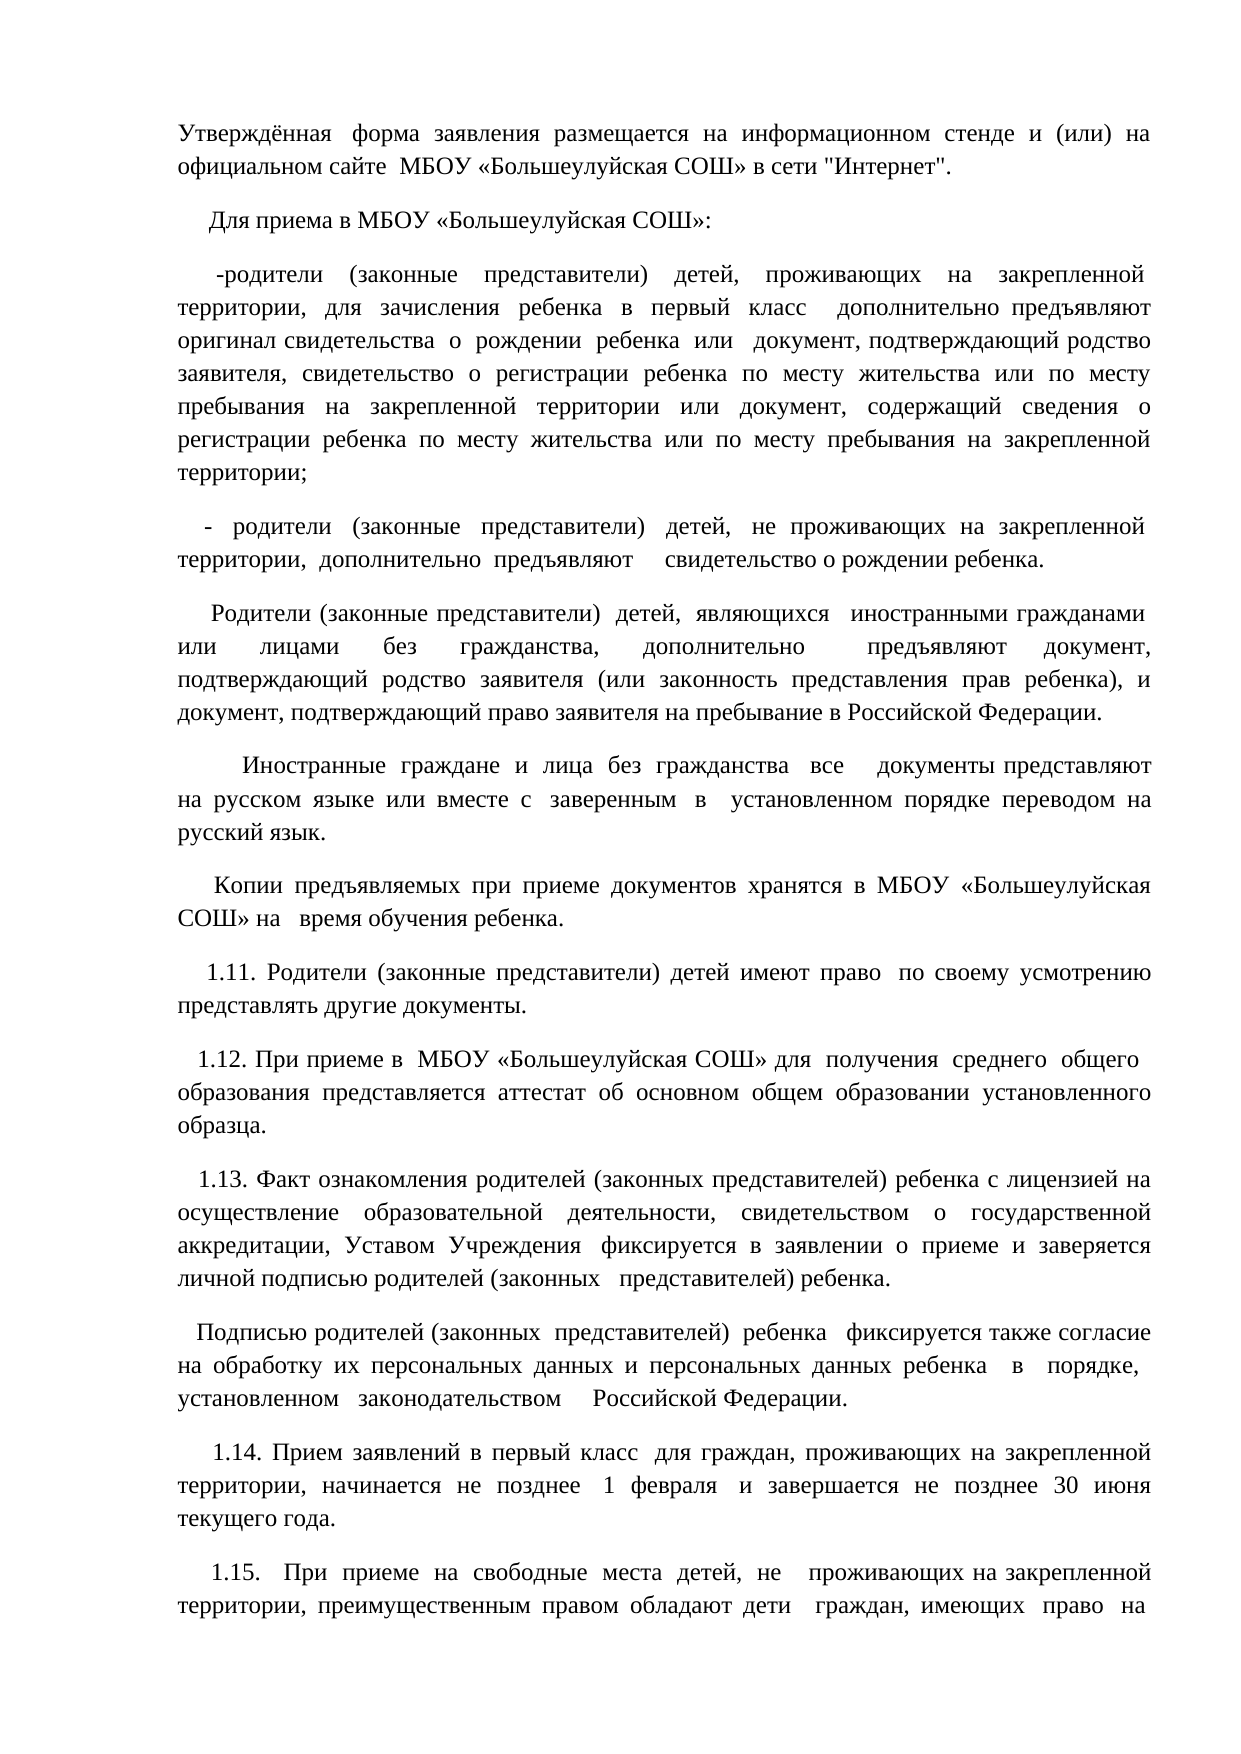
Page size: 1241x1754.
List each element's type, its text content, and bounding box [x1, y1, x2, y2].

text 1.12. При приеме в МБОУ «Большеулуйская СОШ» для получения среднего общего образования представляется аттестат об основном общем образовании установленного образца. [177, 1044, 1152, 1139]
text Подписью родителей (законных представителей) ребенка фиксируется также согласие на обработку их персональных данных и персональных данных ребенка в порядке, установленном законодательством Российской Федерации. [177, 1317, 1152, 1412]
text -родители (законные представители) детей, проживающих на закрепленной территории, для зачисления ребенка в первый класс дополнительно предъявляют оригинал свидетельства о рождении ребенка или документ, подтверждающий родство заявителя, свидетельство о регистрации ребенка по месту жительства или по месту пребывания на закрепленной территории или документ, содержащий сведения о регистрации ребенка по месту жительства или по месту пребывания на закрепленной территории; [177, 259, 1152, 486]
text Для приема в МБОУ «Большеулуйская СОШ»: [177, 205, 1152, 234]
text Иностранные граждане и лица без гражданства все документы представляют на русском языке или вместе с заверенным в установленном порядке переводом на русский язык. [177, 751, 1152, 845]
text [177, 1557, 1152, 1619]
text 1.11. Родители (законные представители) детей имеют право по своему усмотрению представлять другие документы. [177, 957, 1152, 1019]
text Утверждённая форма заявления размещается на информационном стенде и (или) на официальном сайте МБОУ «Большеулуйская СОШ» в сети "Интернет". [177, 118, 1152, 180]
text Копии предъявляемых при приеме документов хранятся в МБОУ «Большеулуйская СОШ» на время обучения ребенка. [177, 871, 1152, 932]
text 1.13. Факт ознакомления родителей (законных представителей) ребенка с лицензией на осуществление образовательной деятельности, свидетельством о государственной аккредитации, Уставом Учреждения фиксируется в заявлении о приеме и заверяется личной подписью родителей (законных представителей) ребенка. [177, 1164, 1152, 1292]
text 1.14. Прием заявлений в первый класс для граждан, проживающих на закрепленной территории, начинается не позднее 1 февраля и завершается не позднее 30 июня текущего года. [177, 1437, 1152, 1532]
text Родители (законные представители) детей, являющихся иностранными гражданами или лицами без гражданства, дополнительно предъявляют документ, подтверждающий родство заявителя (или законность представления прав ребенка), и документ, подтверждающий право заявителя на пребывание в Российской Федерации. [177, 598, 1152, 726]
text - родители (законные представители) детей, не проживающих на закрепленной территории, дополнительно предъявляют свидетельство о рождении ребенка. [177, 511, 1152, 573]
